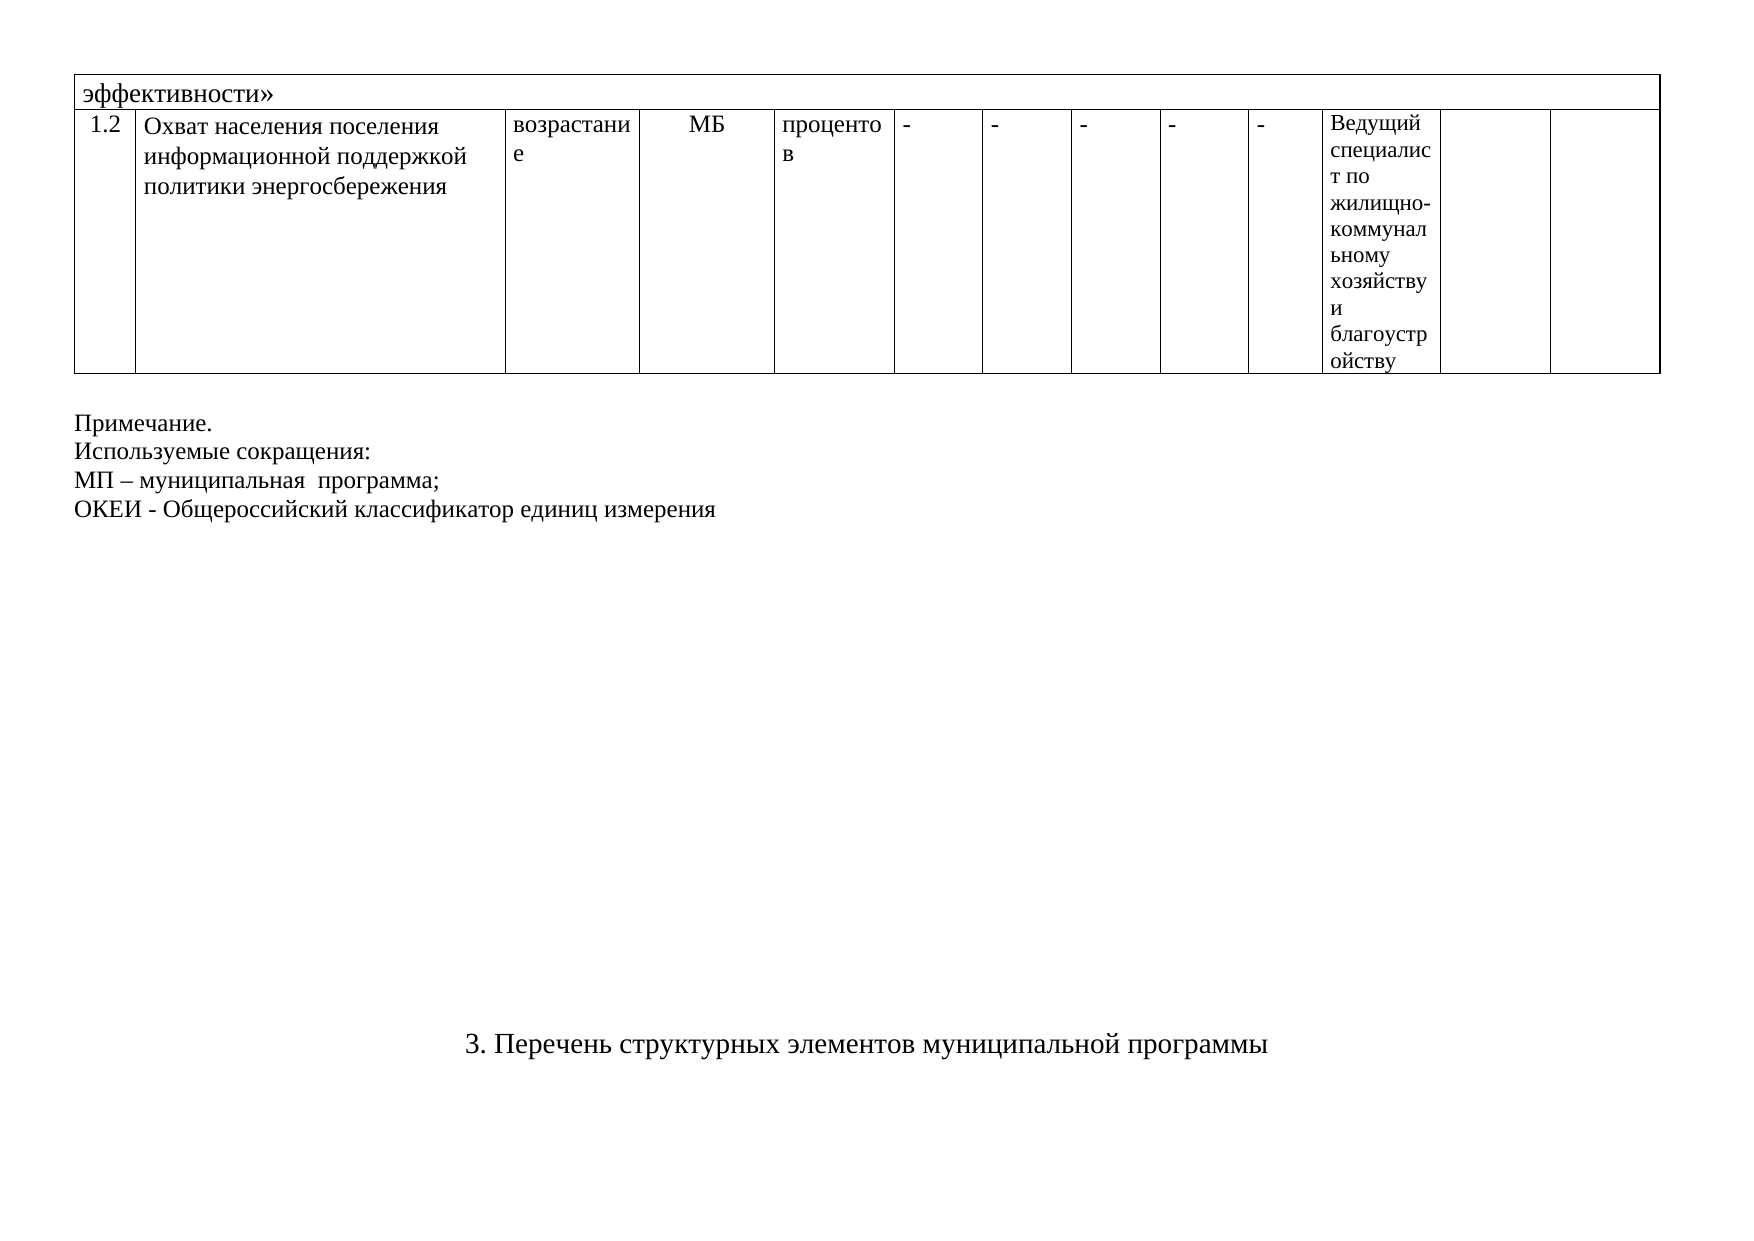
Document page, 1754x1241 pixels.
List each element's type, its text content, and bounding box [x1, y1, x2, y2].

text 3. Перечень структурных элементов муниципальной программы [74, 1026, 1659, 1059]
table_cell Охват населения поселения информационной поддержкой политики энергосбережения [136, 110, 505, 373]
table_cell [75, 75, 1659, 108]
table_cell МБ [640, 110, 774, 373]
text Используемые сокращения: [74, 436, 1659, 465]
table_cell [1441, 110, 1550, 373]
text ОКЕИ - Общероссийский классификатор единиц измерения [74, 494, 1659, 523]
text Примечание. [74, 408, 1659, 436]
table_cell возрастание [506, 110, 639, 373]
text МП – муниципальная программа; [74, 465, 1659, 494]
table_cell - [895, 110, 982, 373]
table_cell - [1072, 110, 1160, 373]
table_cell - [983, 110, 1071, 373]
table_cell - [1249, 110, 1322, 373]
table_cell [1323, 110, 1440, 373]
table_cell процентов [775, 110, 894, 373]
table_cell - [1161, 110, 1248, 373]
table_cell [1551, 110, 1659, 373]
table_cell 1.2 [75, 110, 135, 373]
